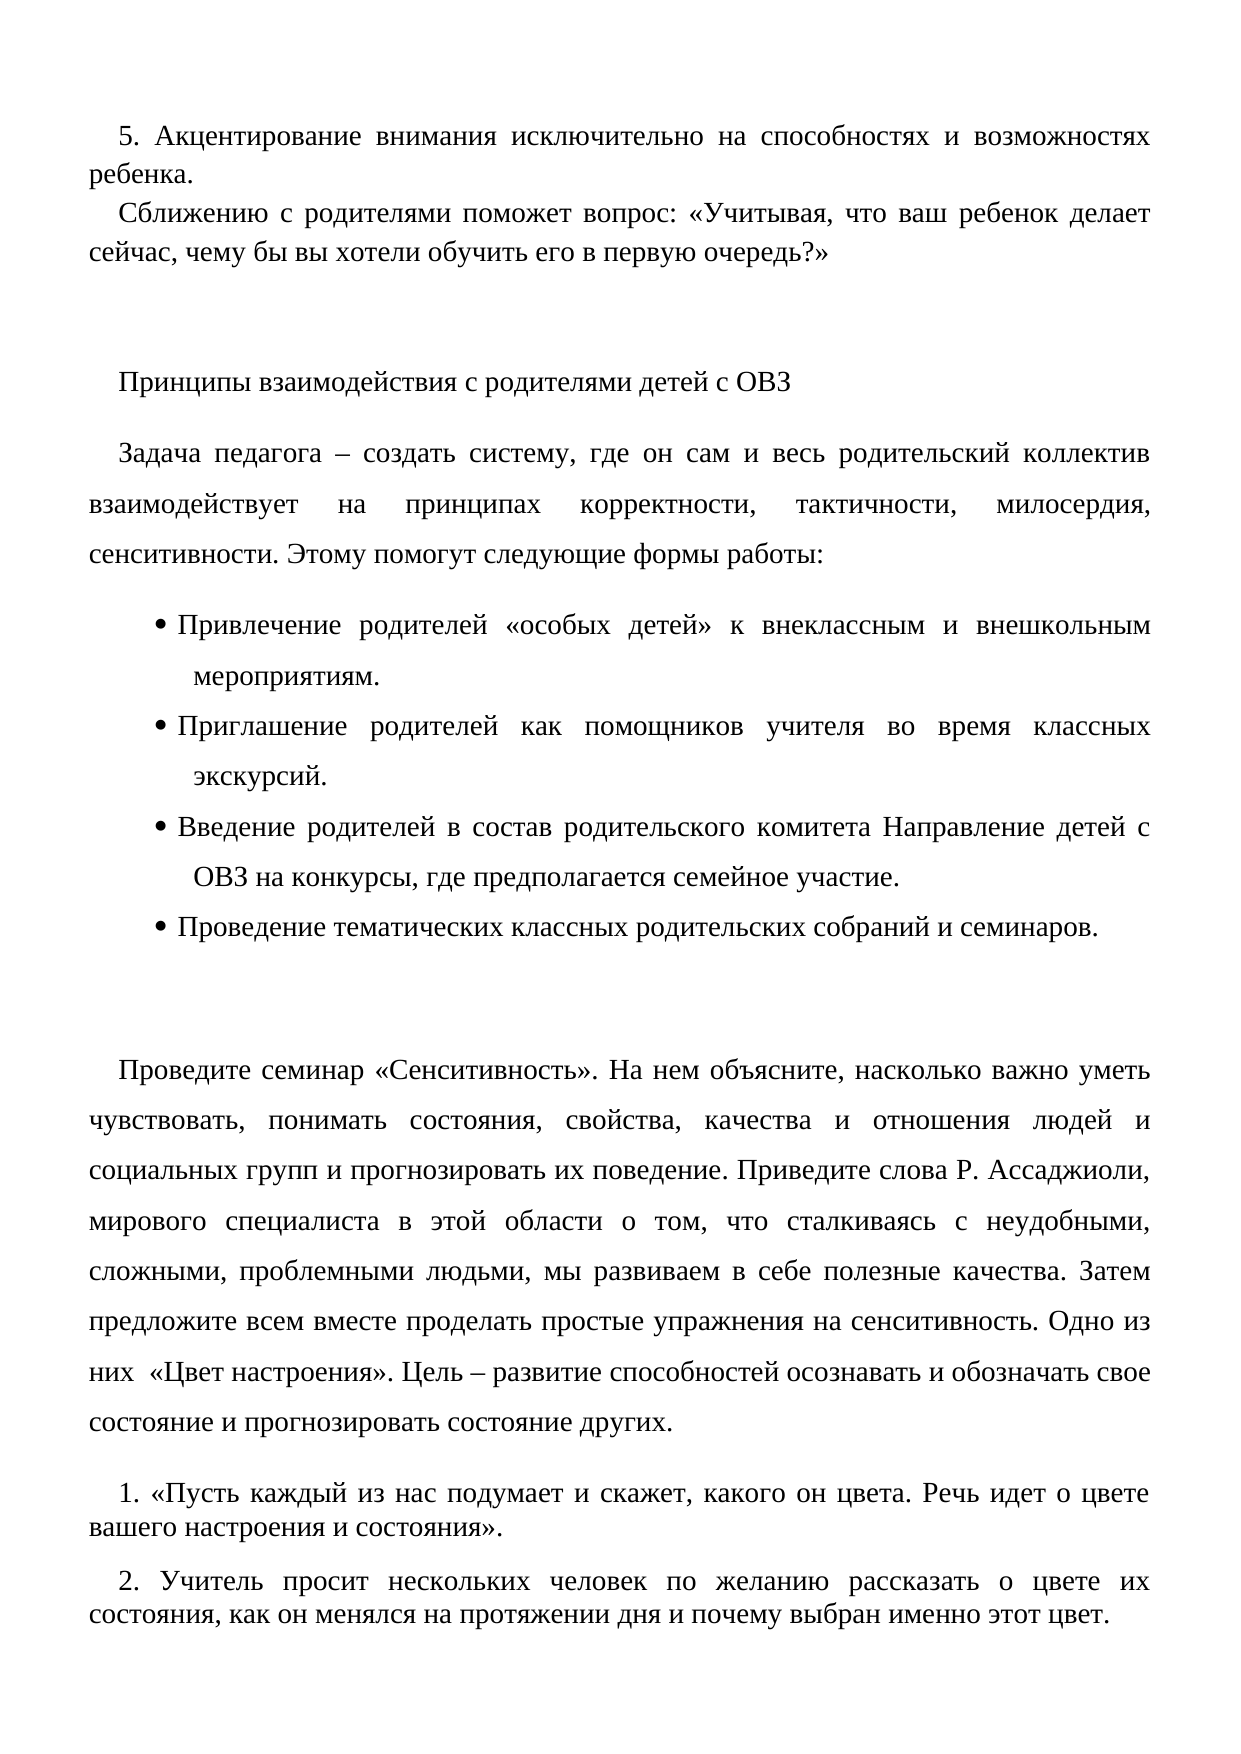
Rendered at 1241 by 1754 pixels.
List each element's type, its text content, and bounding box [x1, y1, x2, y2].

list Привлечение родителей «особых детей» к внеклассным и внешкольным мероприятиям. [156, 607, 1152, 691]
list Приглашение родителей как помощников учителя во время классных экскурсий. [156, 708, 1152, 792]
text 2. Учитель просит нескольких человек по желанию рассказать о цвете их состояния, как он менялся на протяжении дня и почему выбран именно этот цвет. [88, 1563, 1152, 1630]
text 5. Акцентирование внимания исключительно на способностях и возможностях ребенка. [88, 118, 1152, 190]
list Введение родителей в состав родительского комитета Направление детей с ОВЗ на конкурсы, где предполагается семейное участие. [156, 809, 1152, 893]
list Проведение тематических классных родительских собраний и семинаров. [156, 909, 1152, 943]
text Задача педагога – создать систему, где он сам и весь родительский коллектив взаимодействует на принципах корректности, тактичности, милосердия, сенситивности. Этому помогут следующие формы работы: [88, 435, 1152, 569]
text Проведите семинар «Сенситивность». На нем объясните, насколько важно уметь чувствовать, понимать состояния, свойства, качества и отношения людей и социальных групп и прогнозировать их поведение. Приведите слова Р. Ассаджиоли, мирового специалиста в этой области о том, что сталкиваясь с неудобными, сложными, проблемными людьми, мы развиваем в себе полезные качества. Затем предложите всем вместе проделать простые упражнения на сенситивность. Одно из них «Цвет настроения». Цель – развитие способностей осознавать и обозначать свое состояние и прогнозировать состояние других. [88, 1052, 1152, 1437]
text Сближению с родителями поможет вопрос: «Учитывая, что ваш ребенок делает сейчас, чему бы вы хотели обучить его в первую очередь?» [88, 195, 1152, 267]
text 1. «Пусть каждый из нас подумает и скажет, какого он цвета. Речь идет о цвете вашего настроения и состояния». [88, 1475, 1152, 1542]
text Принципы взаимодействия с родителями детей с ОВЗ [88, 364, 1152, 398]
